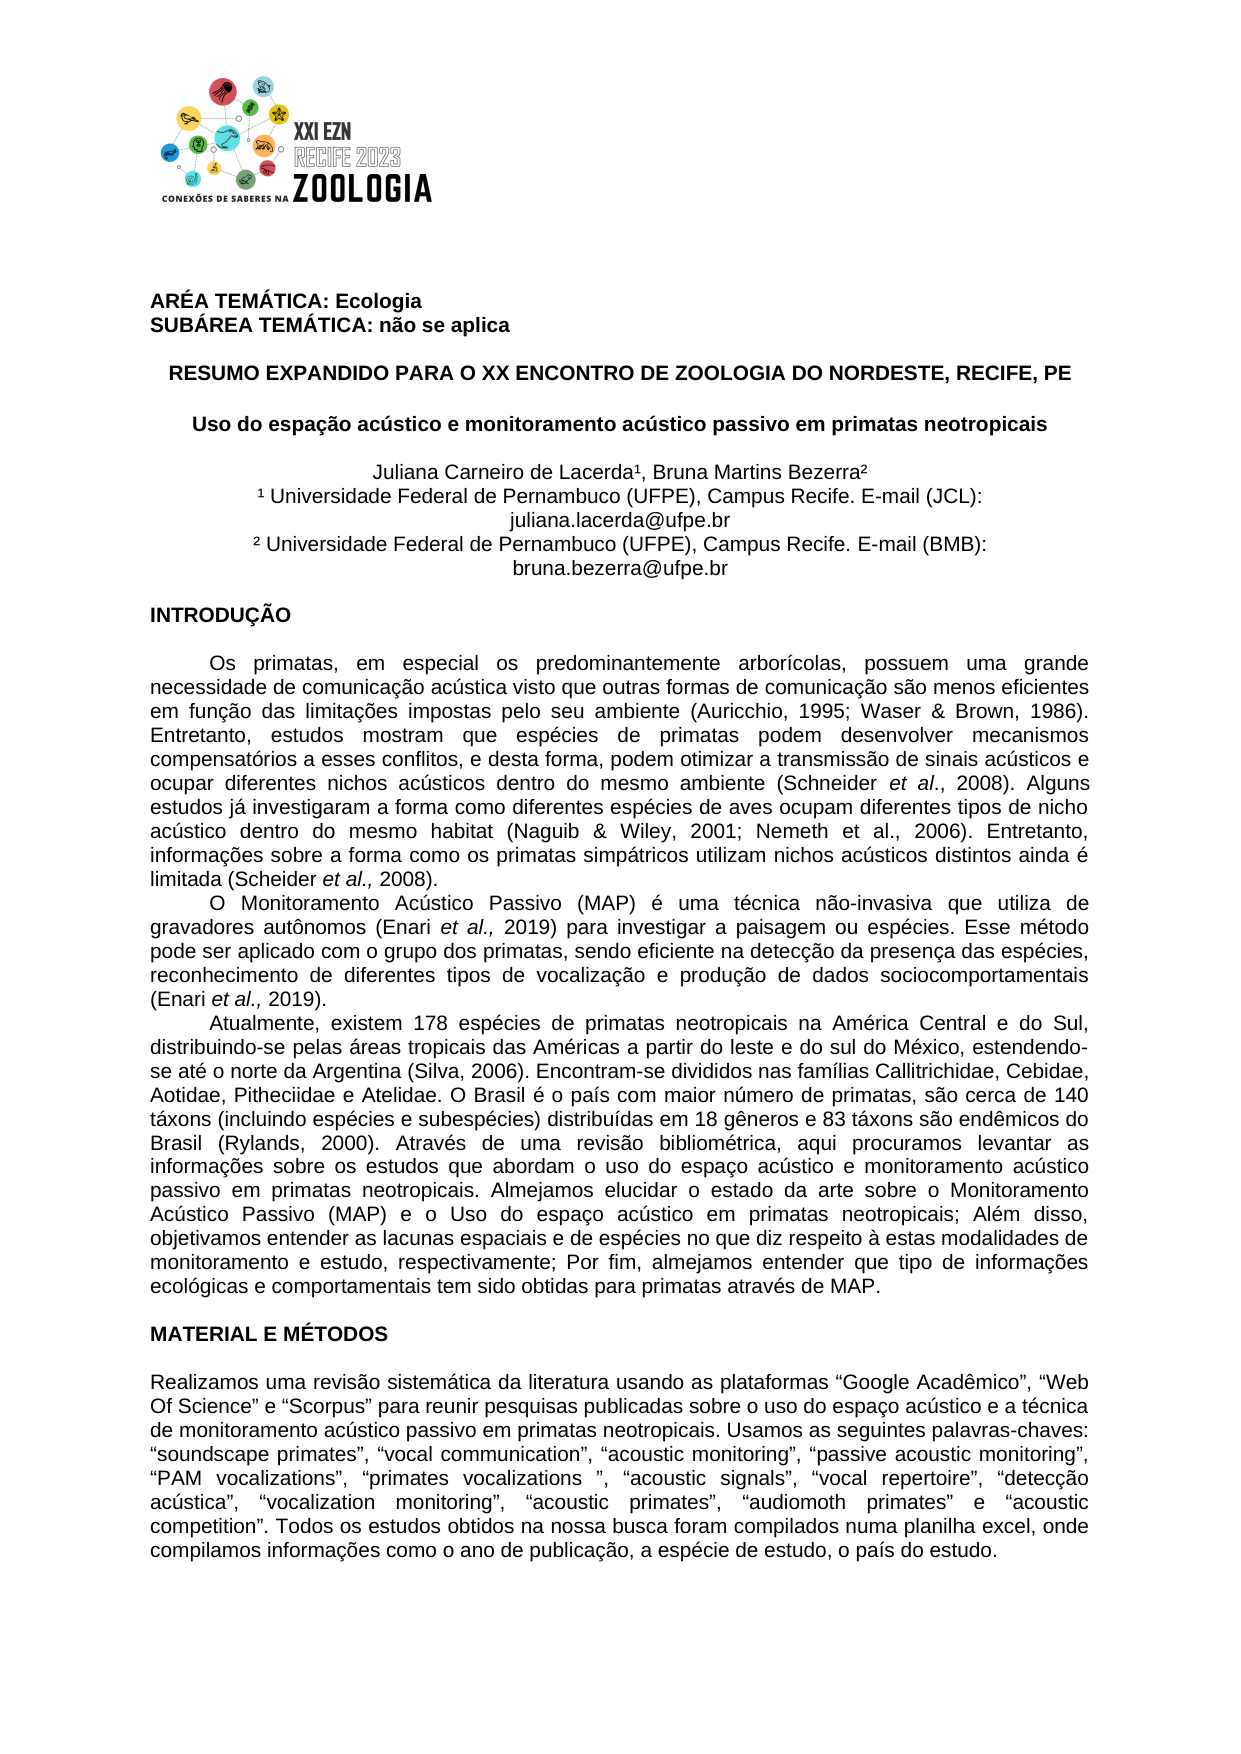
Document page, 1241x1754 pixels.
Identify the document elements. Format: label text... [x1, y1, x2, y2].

text Os primatas, em especial os predominantemente arborícolas, possuem uma grande necessidade de comunicação acústica visto que outras formas de comunicação são menos eficientes em função das limitações impostas pelo seu ambiente (Auricchio, 1995; Waser & Brown, 1986). Entretanto, estudos mostram que espécies de primatas podem desenvolver mecanismos compensatórios a esses conflitos, e desta forma, podem otimizar a transmissão de sinais acústicos e ocupar diferentes nichos acústicos dentro do mesmo ambiente (Schneider et al., 2008). Alguns estudos já investigaram a forma como diferentes espécies de aves ocupam diferentes tipos de nicho acústico dentro do mesmo habitat (Naguib & Wiley, 2001; Nemeth et al., 2006). Entretanto, informações sobre a forma como os primatas simpátricos utilizam nichos acústicos distintos ainda é limitada (Scheider et al., 2008). [150, 651, 1090, 891]
text ARÉA TEMÁTICA: Ecologia [150, 288, 1090, 312]
text Realizamos uma revisão sistemática da literatura usando as plataformas “Google Acadêmico”, “Web Of Science” e “Scorpus” para reunir pesquisas publicadas sobre o uso do espaço acústico e a técnica de monitoramento acústico passivo em primatas neotropicais. Usamos as seguintes palavras-chaves: “soundscape primates”, “vocal communication”, “acoustic monitoring”, “passive acoustic monitoring”, “PAM vocalizations”, “primates vocalizations ”, “acoustic signals”, “vocal repertoire”, “detecção acústica”, “vocalization monitoring”, “acoustic primates”, “audiomoth primates” e “acoustic competition”. Todos os estudos obtidos na nossa busca foram compilados numa planilha excel, onde compilamos informações como o ano de publicação, a espécie de estudo, o país do estudo. [150, 1370, 1090, 1562]
text SUBÁREA TEMÁTICA: não se aplica [150, 312, 1090, 336]
text Atualmente, existem 178 espécies de primatas neotropicais na América Central e do Sul, distribuindo-se pelas áreas tropicais das Américas a partir do leste e do sul do México, estendendo-se até o norte da Argentina (Silva, 2006). Encontram-se divididos nas famílias Callitrichidae, Cebidae, Aotidae, Pitheciidae e Atelidae. O Brasil é o país com maior número de primatas, são cerca de 140 táxons (incluindo espécies e subespécies) distribuídas em 18 gêneros e 83 táxons são endêmicos do Brasil (Rylands, 2000). Através de uma revisão bibliométrica, aqui procuramos levantar as informações sobre os estudos que abordam o uso do espaço acústico e monitoramento acústico passivo em primatas neotropicais. Almejamos elucidar o estado da arte sobre o Monitoramento Acústico Passivo (MAP) e o Uso do espaço acústico em primatas neotropicais; Além disso, objetivamos entender as lacunas espaciais e de espécies no que diz respeito à estas modalidades de monitoramento e estudo, respectivamente; Por fim, almejamos entender que tipo de informações ecológicas e comportamentais tem sido obtidas para primatas através de MAP. [150, 1011, 1090, 1298]
text MATERIAL E MÉTODOS [150, 1322, 1090, 1346]
text Juliana Carneiro de Lacerda¹, Bruna Martins Bezerra² [150, 459, 1090, 483]
text INTRODUÇÃO [150, 603, 1090, 627]
text ¹ Universidade Federal de Pernambuco (UFPE), Campus Recife. E-mail (JCL): juliana.lacerda@ufpe.br [150, 483, 1090, 531]
picture [150, 73, 442, 205]
text RESUMO EXPANDIDO PARA O XX ENCONTRO DE ZOOLOGIA DO NORDESTE, RECIFE, PE [150, 360, 1090, 384]
text ² Universidade Federal de Pernambuco (UFPE), Campus Recife. E-mail (BMB): bruna.bezerra@ufpe.br [150, 531, 1090, 579]
text O Monitoramento Acústico Passivo (MAP) é uma técnica não-invasiva que utiliza de gravadores autônomos (Enari et al., 2019) para investigar a paisagem ou espécies. Esse método pode ser aplicado com o grupo dos primatas, sendo eficiente na detecção da presença das espécies, reconhecimento de diferentes tipos de vocalização e produção de dados sociocomportamentais (Enari et al., 2019). [150, 891, 1090, 1011]
text Uso do espação acústico e monitoramento acústico passivo em primatas neotropicais [150, 412, 1090, 436]
